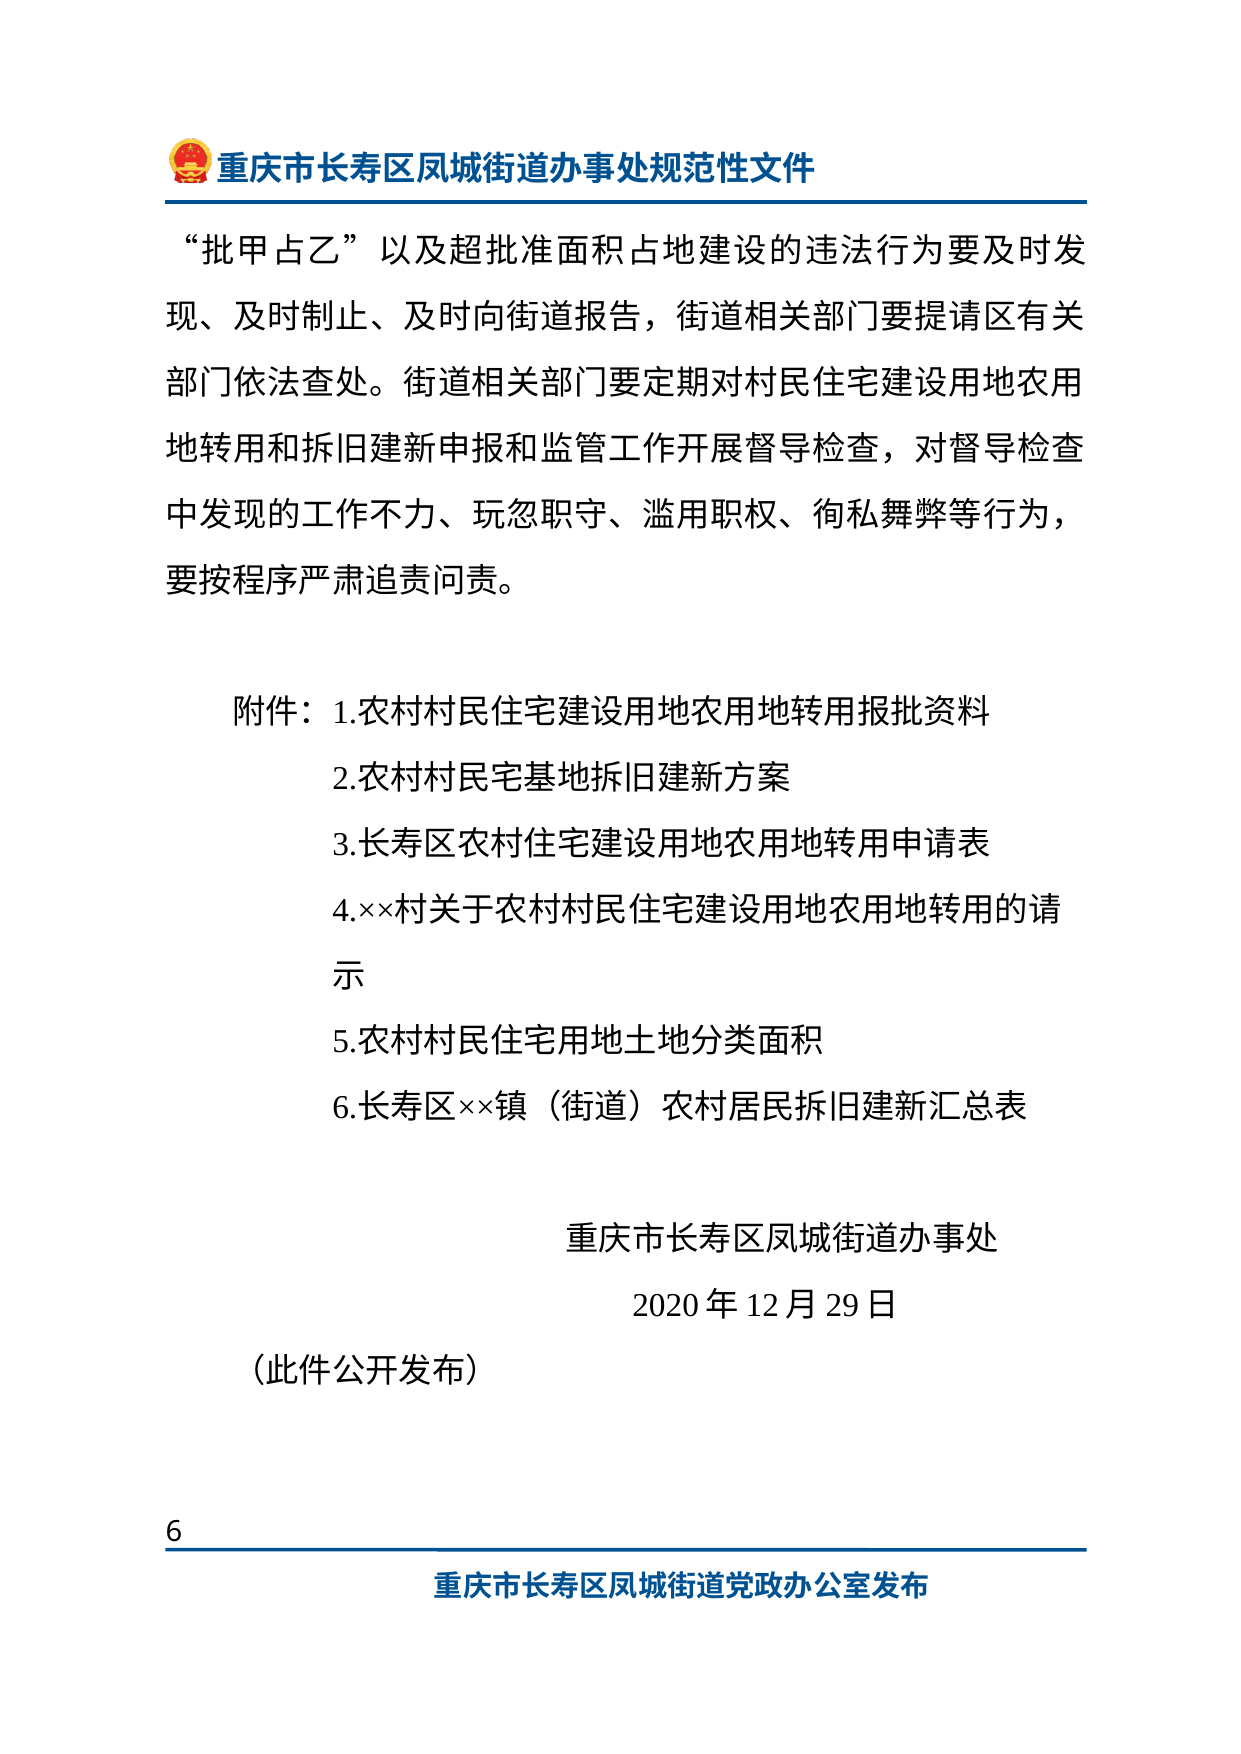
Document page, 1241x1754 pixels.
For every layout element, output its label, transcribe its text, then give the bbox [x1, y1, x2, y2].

picture [165, 136, 216, 187]
text 3.长寿区农村住宅建设用地农用地转用申请表 [165, 808, 1087, 874]
text 附件：1.农村村民住宅建设用地农用地转用报批资料 [165, 676, 1087, 742]
text 5.农村村民住宅用地土地分类面积 [165, 1005, 1087, 1071]
text （此件公开发布） [165, 1334, 1087, 1400]
text 2020年12月29日 [165, 1269, 1087, 1334]
text 4.××村关于农村村民住宅建设用地农用地转用的请 [165, 874, 1087, 939]
text 2.农村村民宅基地拆旧建新方案 [165, 742, 1087, 808]
text 重庆市长寿区凤城街道办事处 [165, 1203, 1087, 1269]
text 6.长寿区××镇（街道）农村居民拆旧建新汇总表 [165, 1071, 1087, 1137]
text 示 [165, 939, 1087, 1005]
